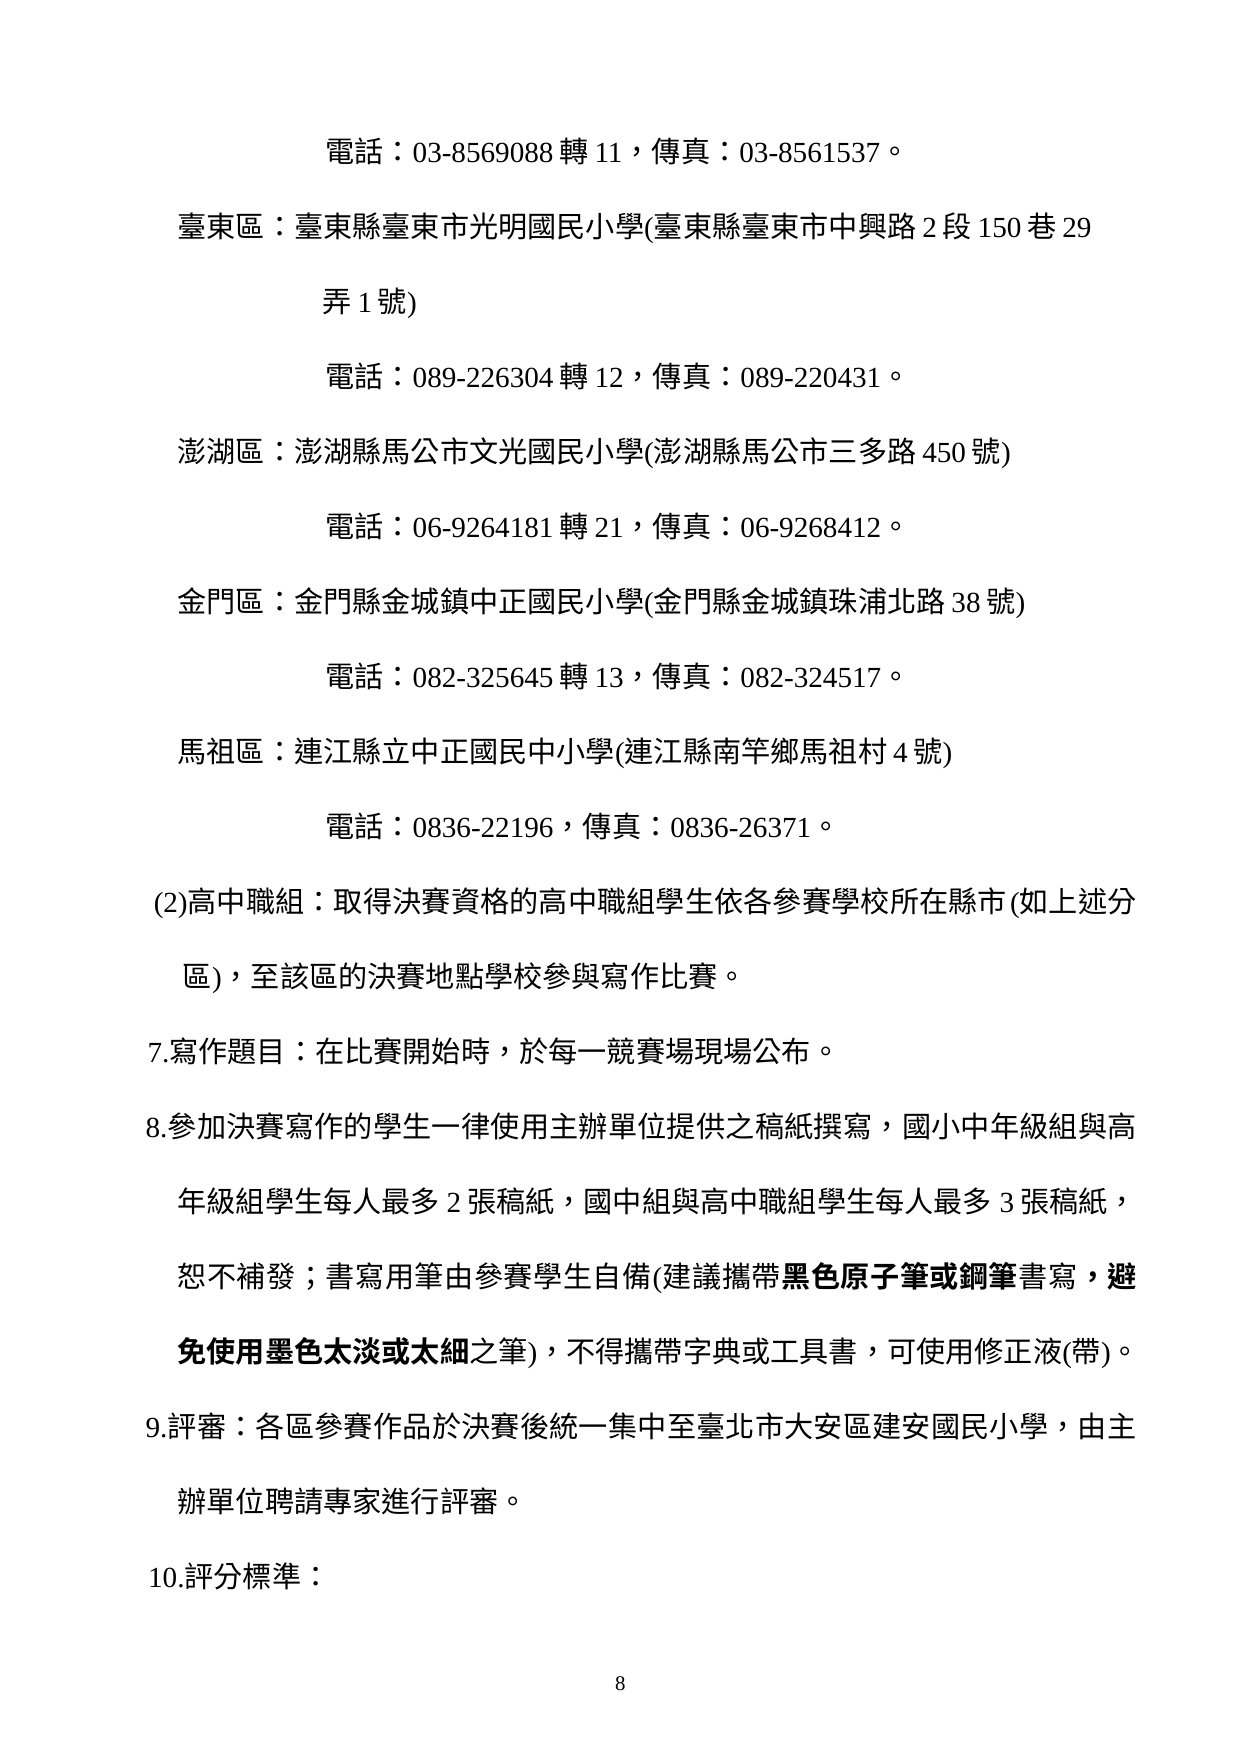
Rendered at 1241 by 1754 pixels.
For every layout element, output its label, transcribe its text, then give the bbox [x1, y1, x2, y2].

text 電話：0836-22196，傳真：0836-26371。 [103, 787, 1137, 862]
text 8.參加決賽寫作的學生一律使用主辦單位提供之稿紙撰寫，國小中年級組與高年級組學生每人最多2張稿紙，國中組與高中職組學生每人最多3張稿紙，恕不補發；書寫用筆由參賽學生自備(建議攜帶黑色原子筆或鋼筆書寫，避免使用墨色太淡或太細之筆)，不得攜帶字典或工具書，可使用修正液(帶)。 [145, 1087, 1137, 1387]
text 10.評分標準： [103, 1537, 1137, 1612]
text 金門區：金門縣金城鎮中正國民小學(金門縣金城鎮珠浦北路38號) [103, 562, 1137, 637]
text 弄1號) [103, 262, 1137, 337]
text 電話：06-9264181轉21，傳真：06-9268412。 [103, 487, 1137, 562]
text 電話：03-8569088轉11，傳真：03-8561537。 [103, 112, 1137, 187]
text 電話：089-226304轉12，傳真：089-220431。 [103, 337, 1137, 412]
text 臺東區：臺東縣臺東市光明國民小學(臺東縣臺東市中興路2段150巷29 [103, 187, 1137, 262]
text 馬祖區：連江縣立中正國民中小學(連江縣南竿鄉馬祖村4號) [103, 712, 1137, 787]
text 7.寫作題目：在比賽開始時，於每一競賽場現場公布。 [103, 1012, 1137, 1087]
text (2)高中職組：取得決賽資格的高中職組學生依各參賽學校所在縣市(如上述分區)，至該區的決賽地點學校參與寫作比賽。 [153, 862, 1137, 1012]
text 9.評審：各區參賽作品於決賽後統一集中至臺北市大安區建安國民小學，由主辦單位聘請專家進行評審。 [145, 1387, 1137, 1537]
text 電話：082-325645轉13，傳真：082-324517。 [103, 637, 1137, 712]
text 澎湖區：澎湖縣馬公市文光國民小學(澎湖縣馬公市三多路450號) [103, 412, 1137, 487]
